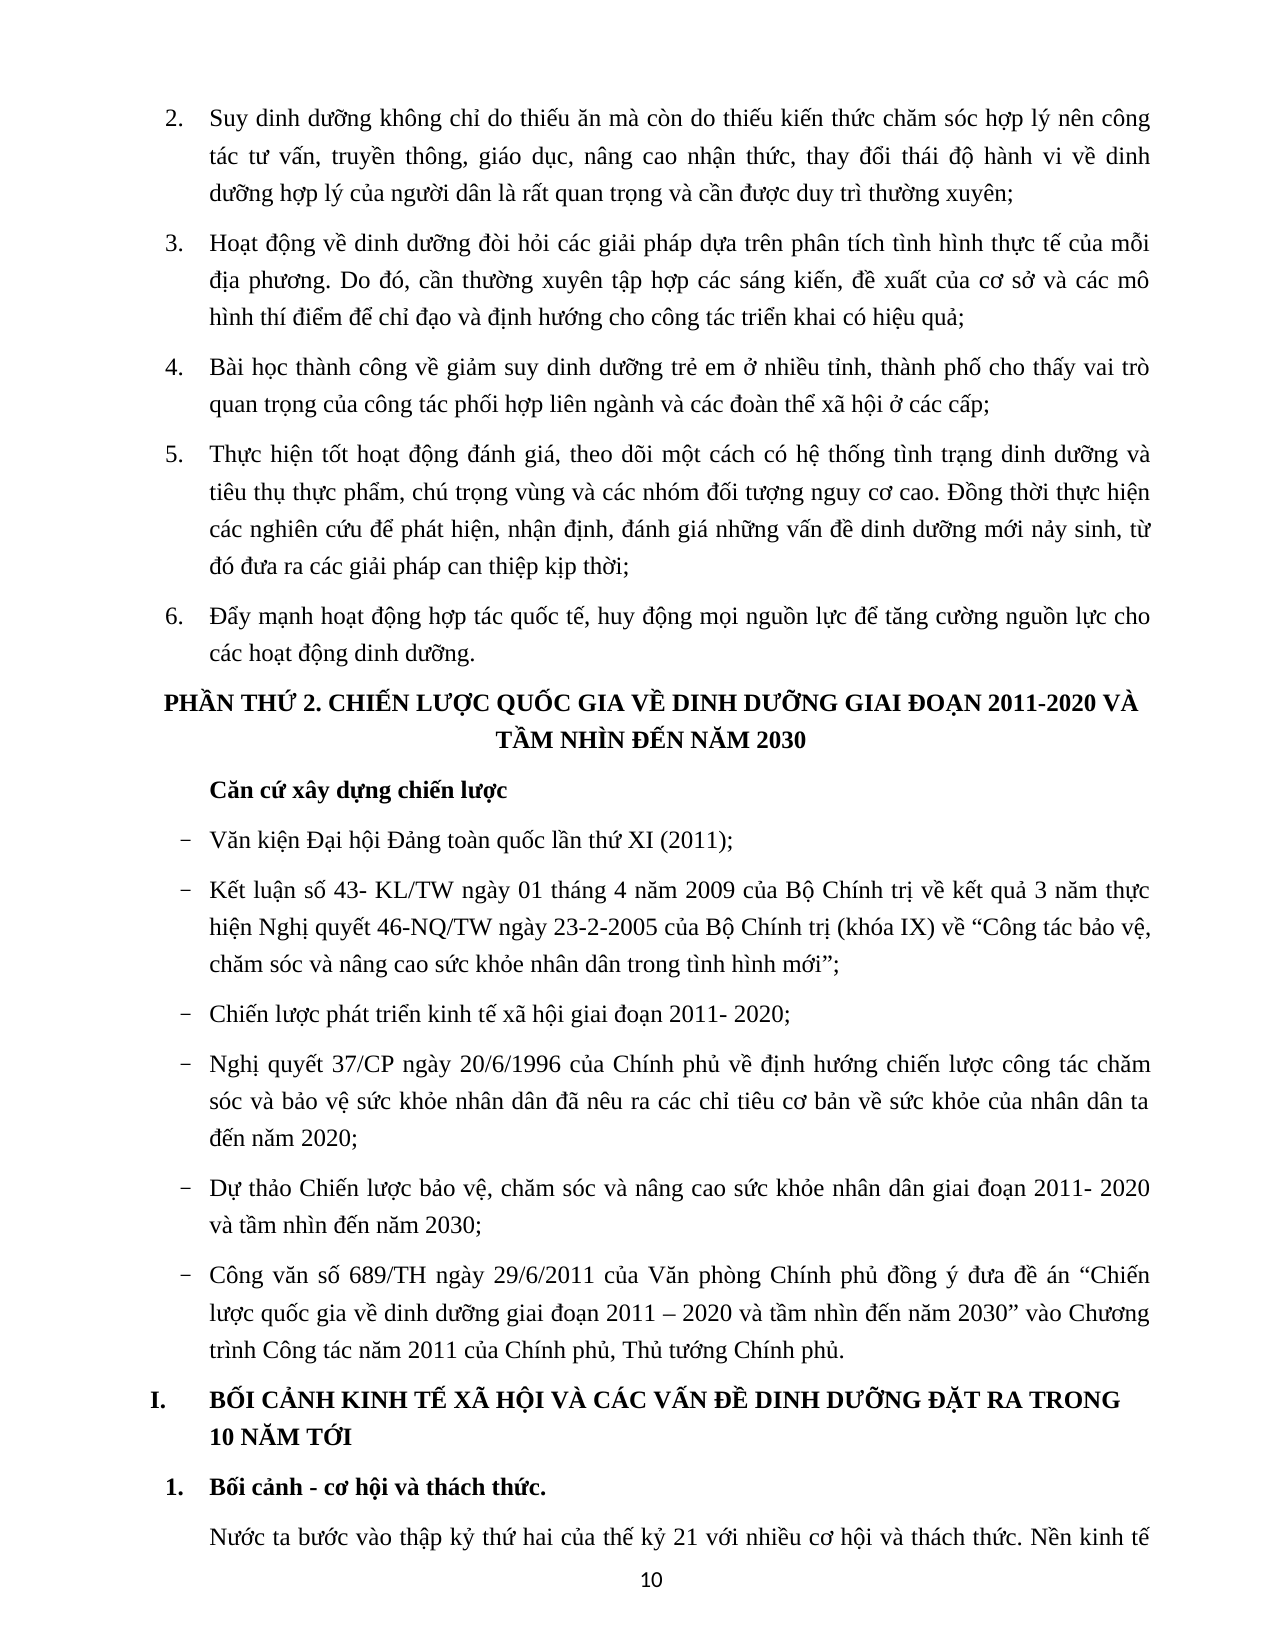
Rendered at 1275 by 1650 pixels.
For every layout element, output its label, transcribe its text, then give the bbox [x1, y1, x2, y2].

list Công văn số 689/TH ngày 29/6/2011 của Văn phòng Chính phủ đồng ý đưa đề án “Chiến lược quốc gia về dinh dưỡng giai đoạn 2011 – 2020 và tầm nhìn đến năm 2030” vào Chương trình Công tác năm 2011 của Chính phủ, Thủ tướng Chính phủ. [179, 1260, 1152, 1364]
list Chiến lược phát triển kinh tế xã hội giai đoạn 2011- 2020; [179, 999, 1152, 1028]
list Bài học thành công về giảm suy dinh dưỡng trẻ em ở nhiều tỉnh, thành phố cho thấy vai trò quan trọng của công tác phối hợp liên ngành và các đoàn thể xã hội ở các cấp; [165, 352, 1152, 418]
text Căn cứ xây dựng chiến lược [150, 775, 1152, 804]
list Kết luận số 43- KL/TW ngày 01 tháng 4 năm 2009 của Bộ Chính trị về kết quả 3 năm thực hiện Nghị quyết 46-NQ/TW ngày 23-2-2005 của Bộ Chính trị (khóa IX) về “Công tác bảo vệ, chăm sóc và nâng cao sức khỏe nhân dân trong tình hình mới”; [179, 875, 1152, 978]
subtitle BỐI CẢNH KINH TẾ XÃ HỘI VÀ CÁC VẤN ĐỀ DINH DƯỠNG ĐẶT RA TRONG 10 NĂM TỚI [150, 1385, 1152, 1451]
list Văn kiện Đại hội Đảng toàn quốc lần thứ XI (2011); [179, 825, 1152, 854]
subtitle Bối cảnh - cơ hội và thách thức. [165, 1472, 1152, 1501]
list Hoạt động về dinh dưỡng đòi hỏi các giải pháp dựa trên phân tích tình hình thực tế của mỗi địa phương. Do đó, cần thường xuyên tập hợp các sáng kiến, đề xuất của cơ sở và các mô hình thí điểm để chỉ đạo và định hướng cho công tác triển khai có hiệu quả; [165, 228, 1152, 331]
subtitle PHẦN THỨ 2. CHIẾN LƯỢC QUỐC GIA VỀ DINH DƯỠNG GIAI ĐOẠN 2011-2020 VÀ TẦM NHÌN ĐẾN NĂM 2030 [150, 688, 1152, 754]
list Suy dinh dưỡng không chỉ do thiếu ăn mà còn do thiếu kiến thức chăm sóc hợp lý nên công tác tư vấn, truyền thông, giáo dục, nâng cao nhận thức, thay đổi thái độ hành vi về dinh dưỡng hợp lý của người dân là rất quan trọng và cần được duy trì thường xuyên; [165, 103, 1152, 207]
list Dự thảo Chiến lược bảo vệ, chăm sóc và nâng cao sức khỏe nhân dân giai đoạn 2011- 2020 và tầm nhìn đến năm 2030; [179, 1173, 1152, 1239]
list Thực hiện tốt hoạt động đánh giá, theo dõi một cách có hệ thống tình trạng dinh dưỡng và tiêu thụ thực phẩm, chú trọng vùng và các nhóm đối tượng nguy cơ cao. Đồng thời thực hiện các nghiên cứu để phát hiện, nhận định, đánh giá những vấn đề dinh dưỡng mới nảy sinh, từ đó đưa ra các giải pháp can thiệp kịp thời; [165, 439, 1152, 580]
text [150, 1522, 1152, 1550]
list Nghị quyết 37/CP ngày 20/6/1996 của Chính phủ về định hướng chiến lược công tác chǎm sóc và bảo vệ sức khỏe nhân dân đã nêu ra các chỉ tiêu cơ bản về sức khỏe của nhân dân ta đến nǎm 2020; [179, 1049, 1152, 1152]
list Đẩy mạnh hoạt động hợp tác quốc tế, huy động mọi nguồn lực để tăng cường nguồn lực cho các hoạt động dinh dưỡng. [165, 601, 1152, 667]
